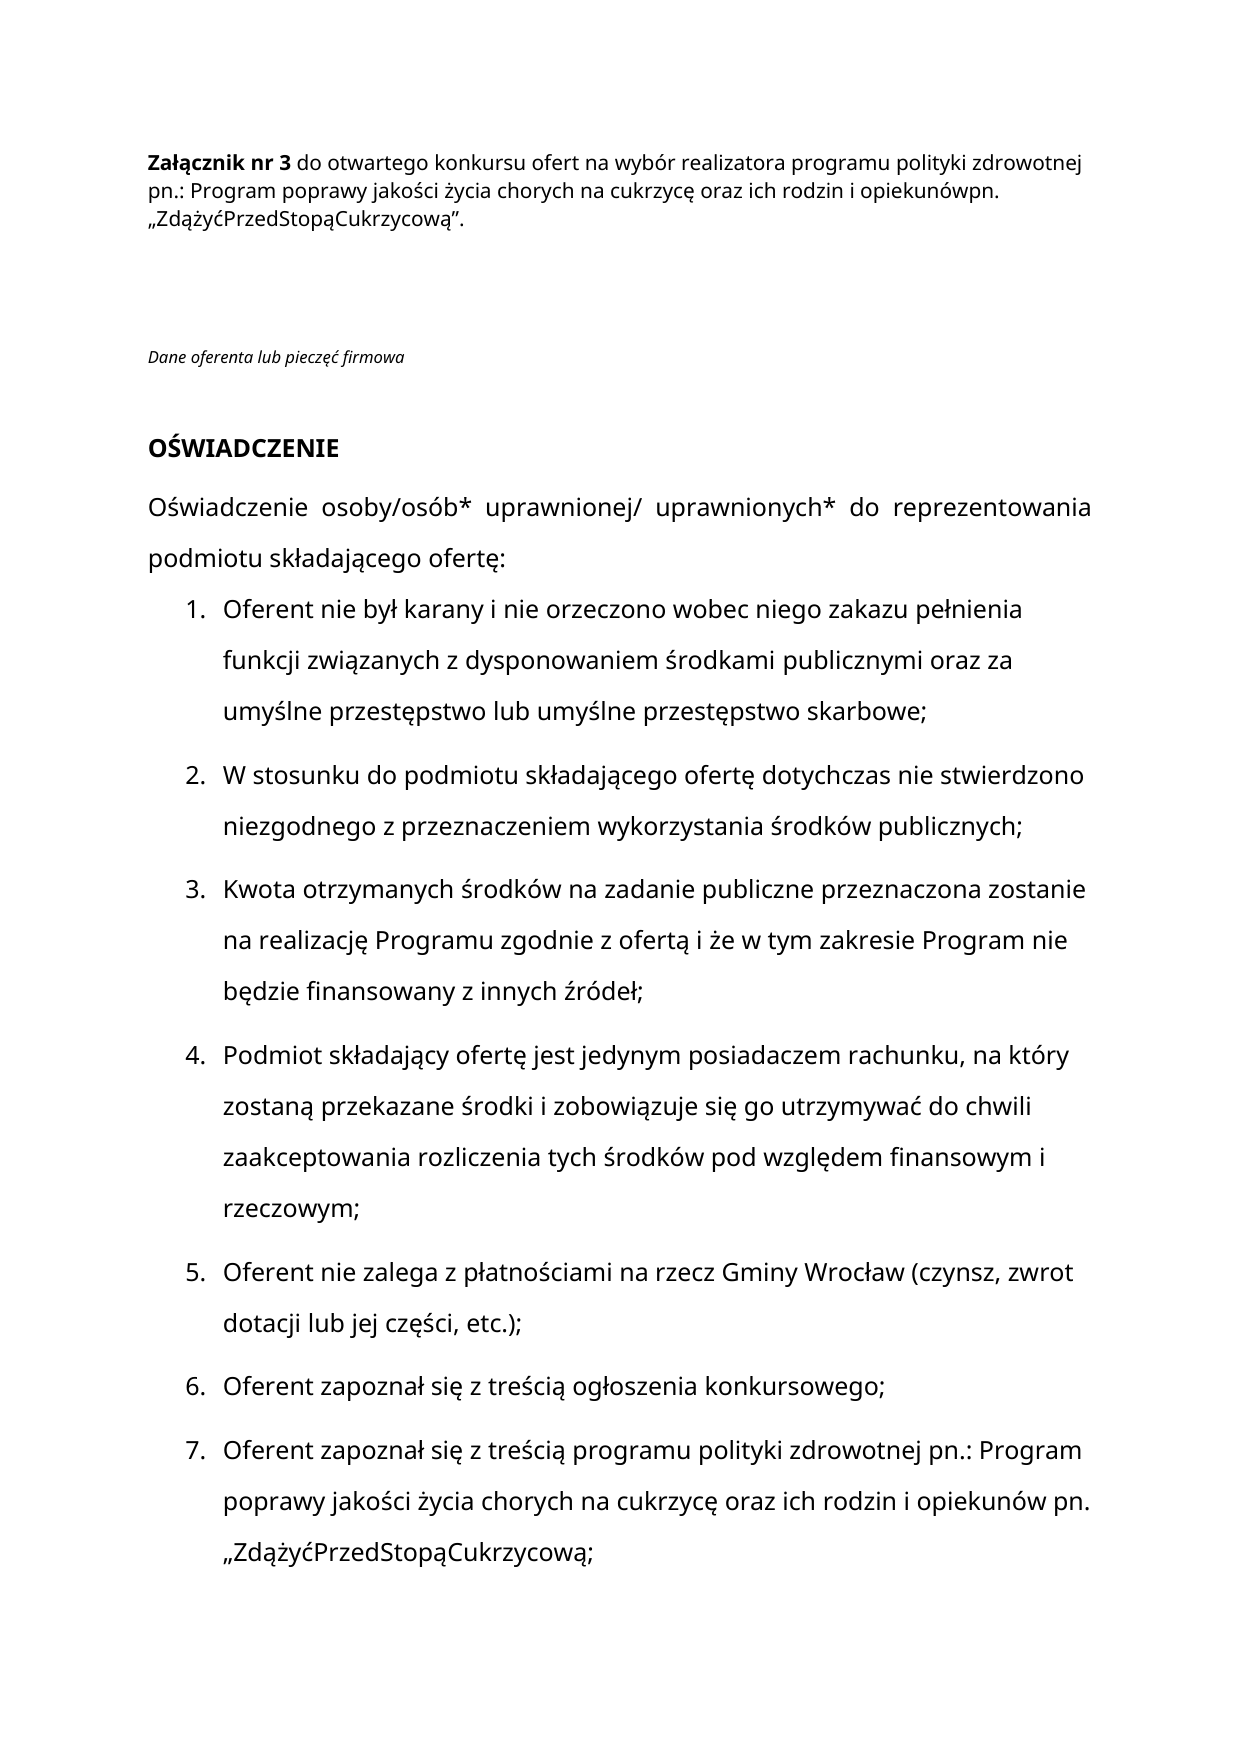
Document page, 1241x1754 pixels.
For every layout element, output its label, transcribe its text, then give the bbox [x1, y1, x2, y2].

list Oferent nie zalega z płatnościami na rzecz Gminy Wrocław (czynsz, zwrot dotacji lub jej części, etc.); [185, 1254, 1093, 1339]
list W stosunku do podmiotu składającego ofertę dotychczas nie stwierdzono niezgodnego z przeznaczeniem wykorzystania środków publicznych; [185, 757, 1093, 842]
list Podmiot składający ofertę jest jedynym posiadaczem rachunku, na który zostaną przekazane środki i zobowiązuje się go utrzymywać do chwili zaakceptowania rozliczenia tych środków pod względem finansowym i rzeczowym; [185, 1038, 1093, 1225]
title OŚWIADCZENIE [148, 431, 1093, 465]
title Dane oferenta lub pieczęć firmowa [148, 345, 1093, 368]
list Oferent zapoznał się z treścią programu polityki zdrowotnej pn.: Program poprawy jakości życia chorych na cukrzycę oraz ich rodzin i opiekunów pn. „ZdążyćPrzedStopąCukrzycową; [185, 1432, 1093, 1568]
list Oferent zapoznał się z treścią ogłoszenia konkursowego; [185, 1369, 1093, 1403]
text Oświadczenie osoby/osób* uprawnionej/ uprawnionych* do reprezentowania podmiotu składającego ofertę: [148, 490, 1093, 575]
list Oferent nie był karany i nie orzeczono wobec niego zakazu pełnienia funkcji związanych z dysponowaniem środkami publicznymi oraz za umyślne przestępstwo lub umyślne przestępstwo skarbowe; [185, 592, 1093, 728]
list Kwota otrzymanych środków na zadanie publiczne przeznaczona zostanie na realizację Programu zgodnie z ofertą i że w tym zakresie Program nie będzie finansowany z innych źródeł; [185, 872, 1093, 1008]
text Załącznik nr 3 do otwartego konkursu ofert na wybór realizatora programu polityki zdrowotnej pn.: Program poprawy jakości życia chorych na cukrzycę oraz ich rodzin i opiekunówpn. „ZdążyćPrzedStopąCukrzycową”. [148, 148, 1093, 233]
